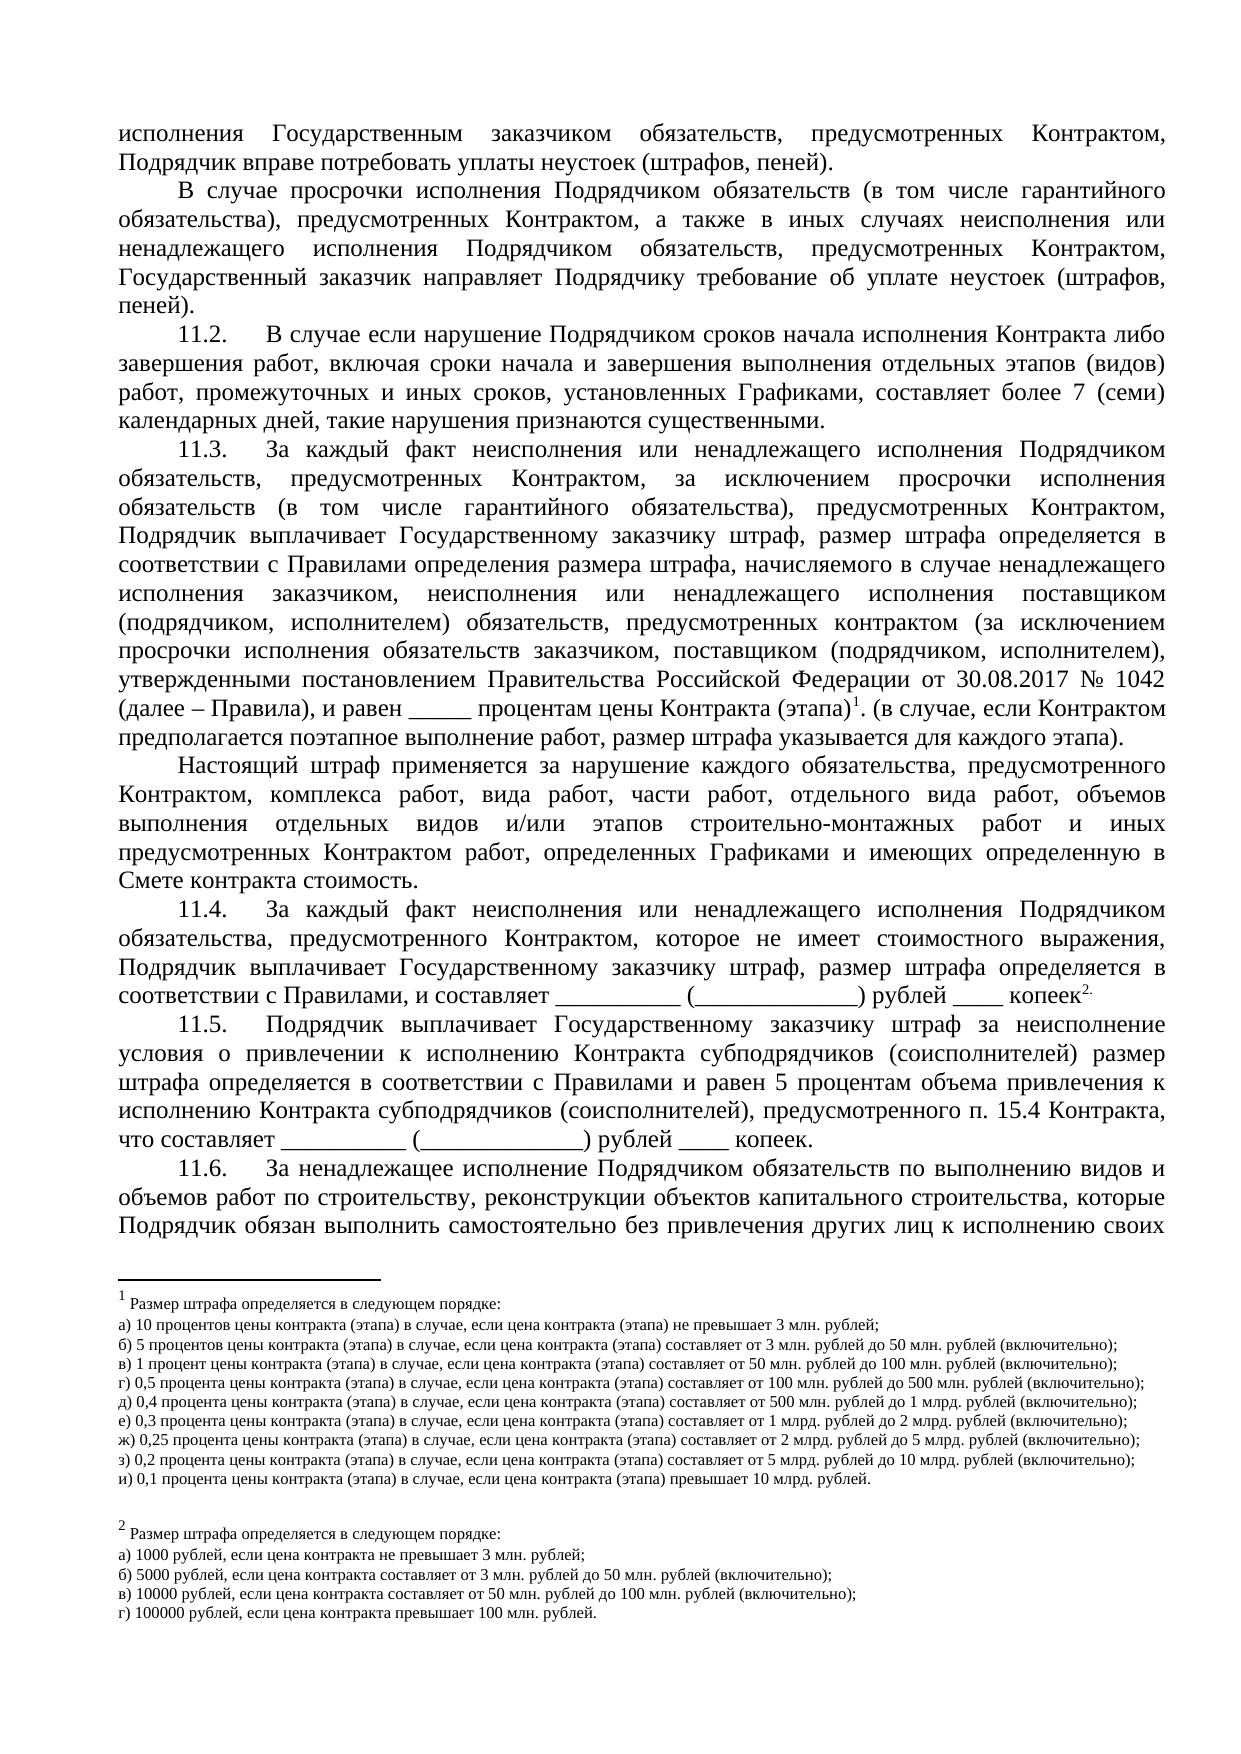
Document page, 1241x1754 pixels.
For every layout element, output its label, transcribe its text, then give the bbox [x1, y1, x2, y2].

list За каждый факт неисполнения или ненадлежащего исполнения Подрядчиком обязательства, предусмотренного Контрактом, которое не имеет стоимостного выражения, Подрядчик выплачивает Государственному заказчику штраф, размер штрафа определяется в соответствии с Правилами, и составляет __________ (_____________) рублей ____ копеек. [118, 894, 1167, 1009]
text В случае просрочки исполнения Подрядчиком обязательств (в том числе гарантийного обязательства), предусмотренных Контрактом, а также в иных случаях неисполнения или ненадлежащего исполнения Подрядчиком обязательств, предусмотренных Контрактом, Государственный заказчик направляет Подрядчику требование об уплате неустоек (штрафов, пеней). [118, 176, 1167, 319]
text Настоящий штраф применяется за нарушение каждого обязательства, предусмотренного Контрактом, комплекса работ, вида работ, части работ, отдельного вида работ, объемов выполнения отдельных видов и/или этапов строительно-монтажных работ и иных предусмотренных Контрактом работ, определенных Графиками и имеющих определенную в Смете контракта стоимость. [118, 751, 1167, 894]
list За каждый факт неисполнения или ненадлежащего исполнения Подрядчиком обязательств, предусмотренных Контрактом, за исключением просрочки исполнения обязательств (в том числе гарантийного обязательства), предусмотренных Контрактом, Подрядчик выплачивает Государственному заказчику штраф, размер штрафа определяется в соответствии с Правилами определения размера штрафа, начисляемого в случае ненадлежащего исполнения заказчиком, неисполнения или ненадлежащего исполнения поставщиком (подрядчиком, исполнителем) обязательств, предусмотренных контрактом (за исключением просрочки исполнения обязательств заказчиком, поставщиком (подрядчиком, исполнителем), утвержденными постановлением Правительства Российской Федерации от 30.08.2017 № 1042 (далее – Правила), и равен _____ процентам цены Контракта (этапа). (в случае, если Контрактом предполагается поэтапное выполнение работ, размер штрафа указывается для каждого этапа). [118, 434, 1167, 751]
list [118, 1153, 1167, 1239]
list Подрядчик выплачивает Государственному заказчику штраф за неисполнение условия о привлечении к исполнению Контракта субподрядчиков (соисполнителей) размер штрафа определяется в соответствии с Правилами и равен 5 процентам объема привлечения к исполнению Контракта субподрядчиков (соисполнителей), предусмотренного п. 15.4 Контракта, что составляет __________ (_____________) рублей ____ копеек. [118, 1009, 1167, 1153]
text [118, 118, 1167, 176]
list В случае если нарушение Подрядчиком сроков начала исполнения Контракта либо завершения работ, включая сроки начала и завершения выполнения отдельных этапов (видов) работ, промежуточных и иных сроков, установленных Графиками, составляет более 7 (семи) календарных дней, такие нарушения признаются существенными. [118, 319, 1167, 434]
